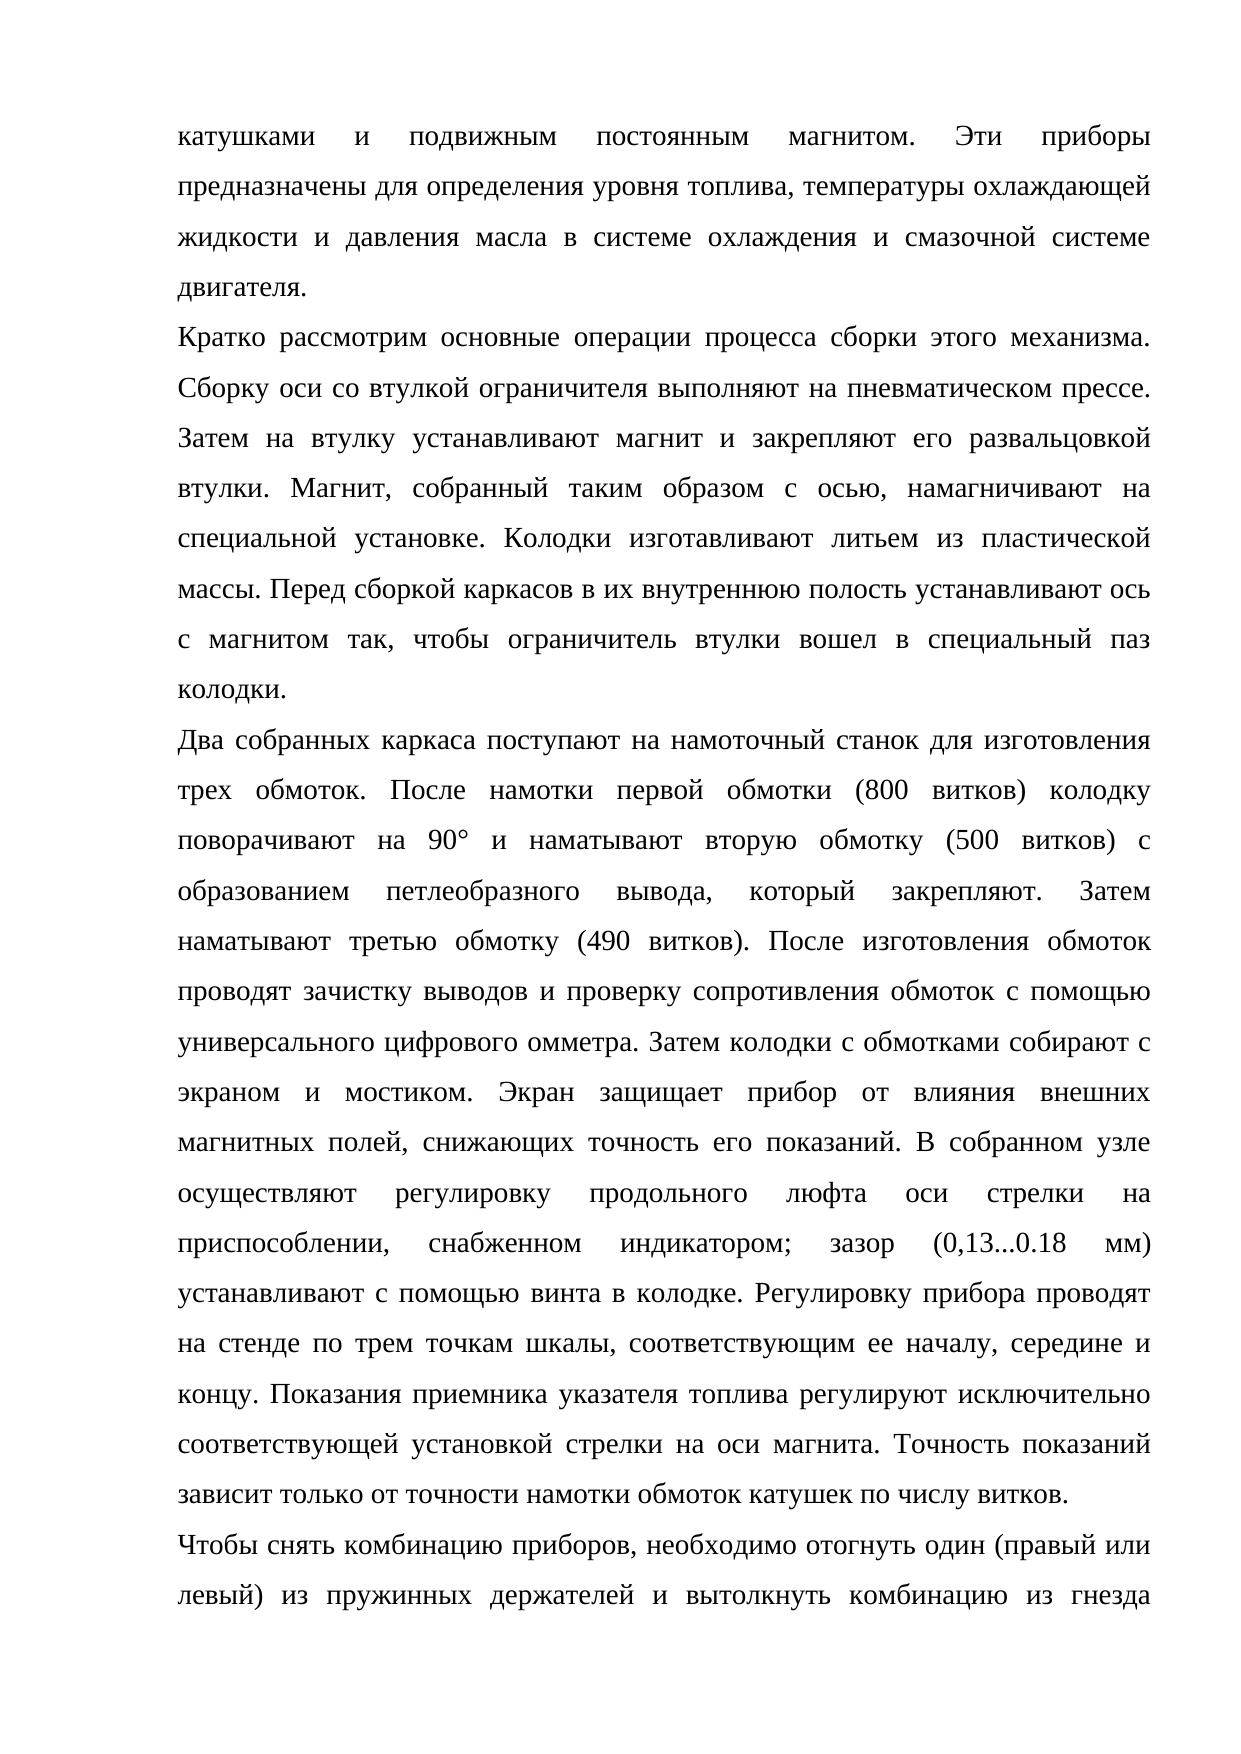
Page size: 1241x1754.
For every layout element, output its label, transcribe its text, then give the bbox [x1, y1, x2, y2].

text Два собранных каркаса поступают на намоточный станок для изготовления трех обмоток. После намотки первой обмотки (800 витков) колодку поворачивают на 90° и наматывают вторую обмотку (500 витков) с образованием петлеобразного вывода, который закрепляют. Затем наматывают третью обмотку (490 витков). После изготовления обмоток проводят зачистку выводов и проверку сопротивления обмоток с помощью универсального цифрового омметра. Затем колодки с обмотками собирают с экраном и мостиком. Экран защищает прибор от влияния внешних магнитных полей, снижающих точность его показаний. В собранном узле осуществляют регулировку продольного люфта оси стрелки на приспособлении, снабженном индикатором; зазор (0,13...0.18 мм) устанавливают с помощью винта в колодке. Регулировку прибора проводят на стенде по трем точкам шкалы, соответствующим ее началу, середине и концу. Показания приемника указателя топлива регулируют исключительно соответствующей установкой стрелки на оси магнита. Точность показаний зависит только от точности намотки обмоток катушек по числу витков. [177, 722, 1152, 1510]
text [177, 1527, 1152, 1611]
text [177, 118, 1152, 303]
text Кратко рассмотрим основные операции процесса сборки этого механизма. Сборку оси со втулкой ограничителя выполняют на пневматическом прессе. Затем на втулку устанавливают магнит и закрепляют его развальцовкой втулки. Магнит, собранный таким образом с осью, намагничивают на специальной установке. Колодки изготавливают литьем из пластической массы. Перед сборкой каркасов в их внутреннюю полость устанавливают ось с магнитом так, чтобы ограничитель втулки вошел в специальный паз колодки. [177, 319, 1152, 705]
